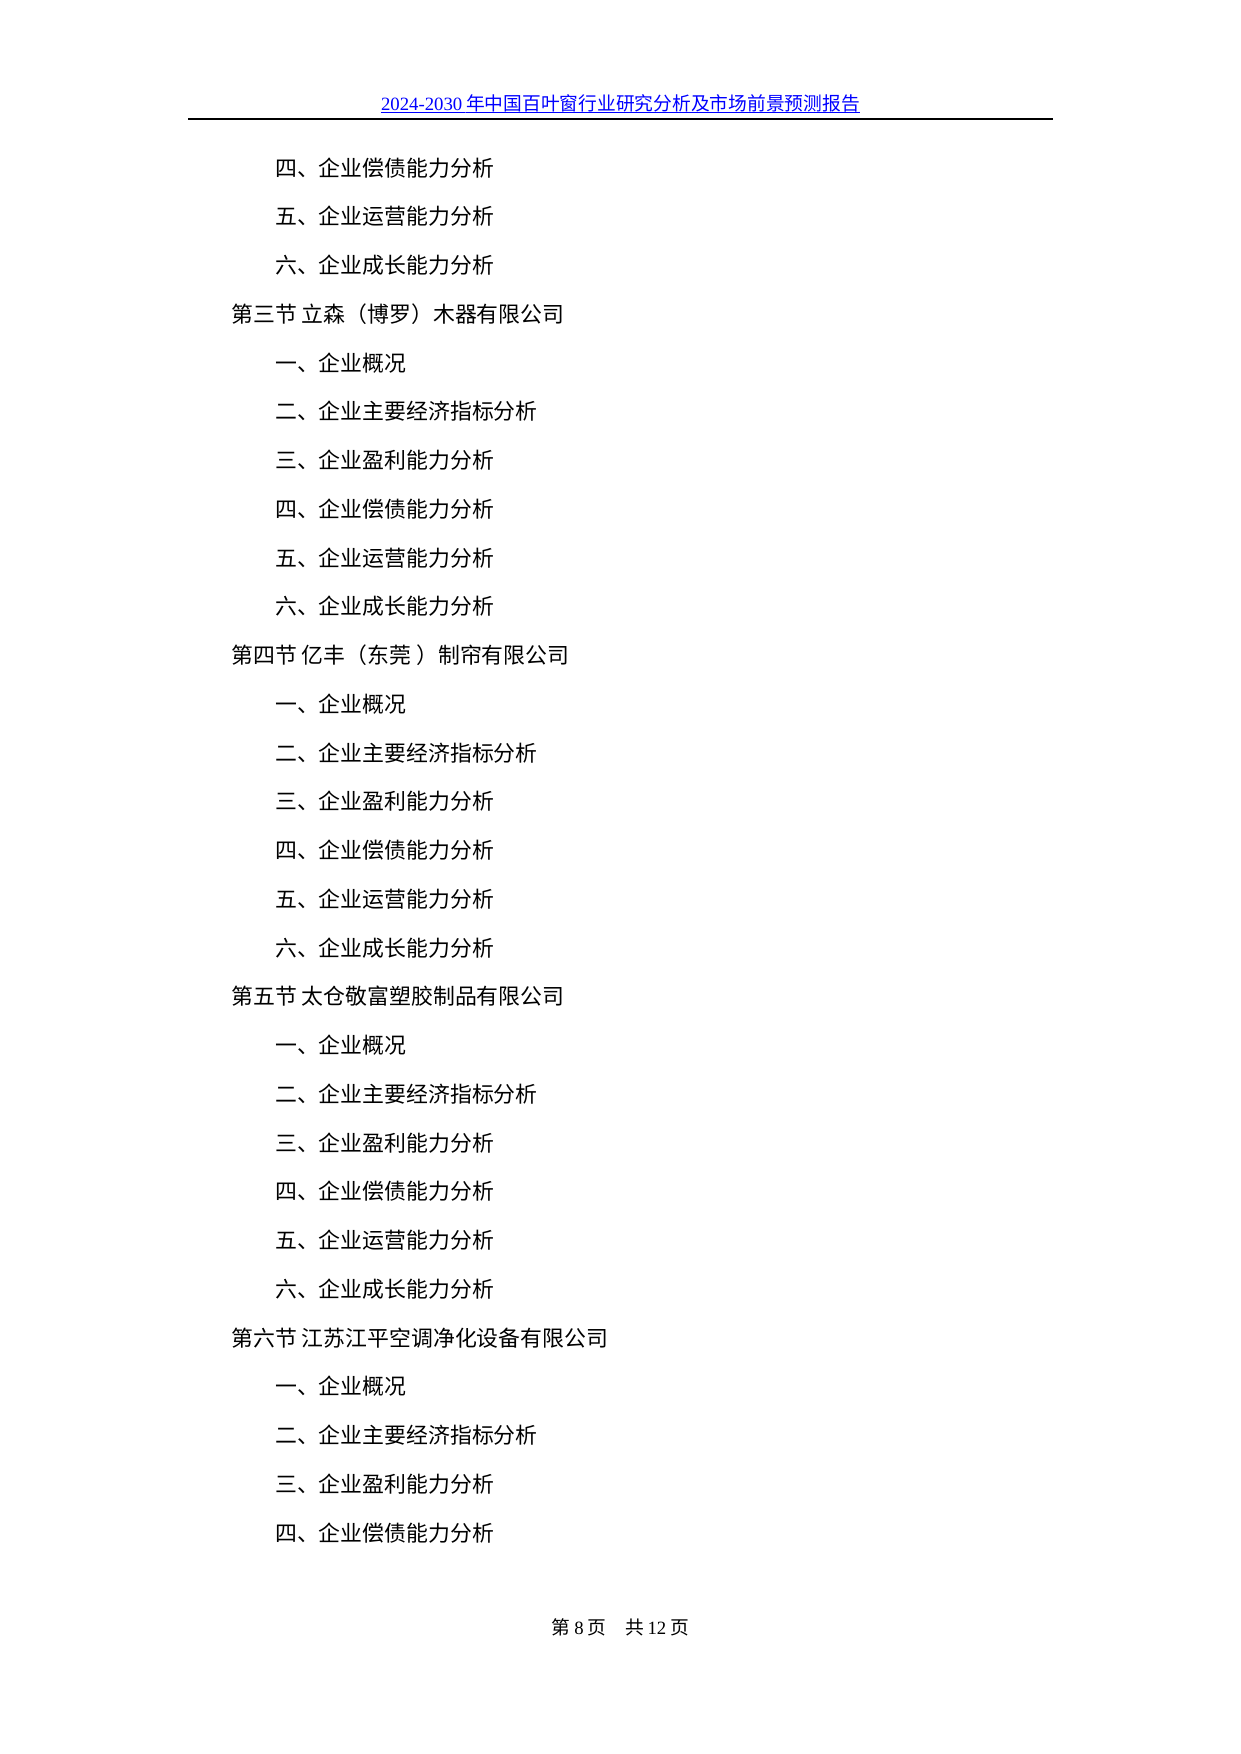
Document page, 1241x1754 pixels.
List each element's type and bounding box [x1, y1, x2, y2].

text [187, 150, 1053, 1548]
